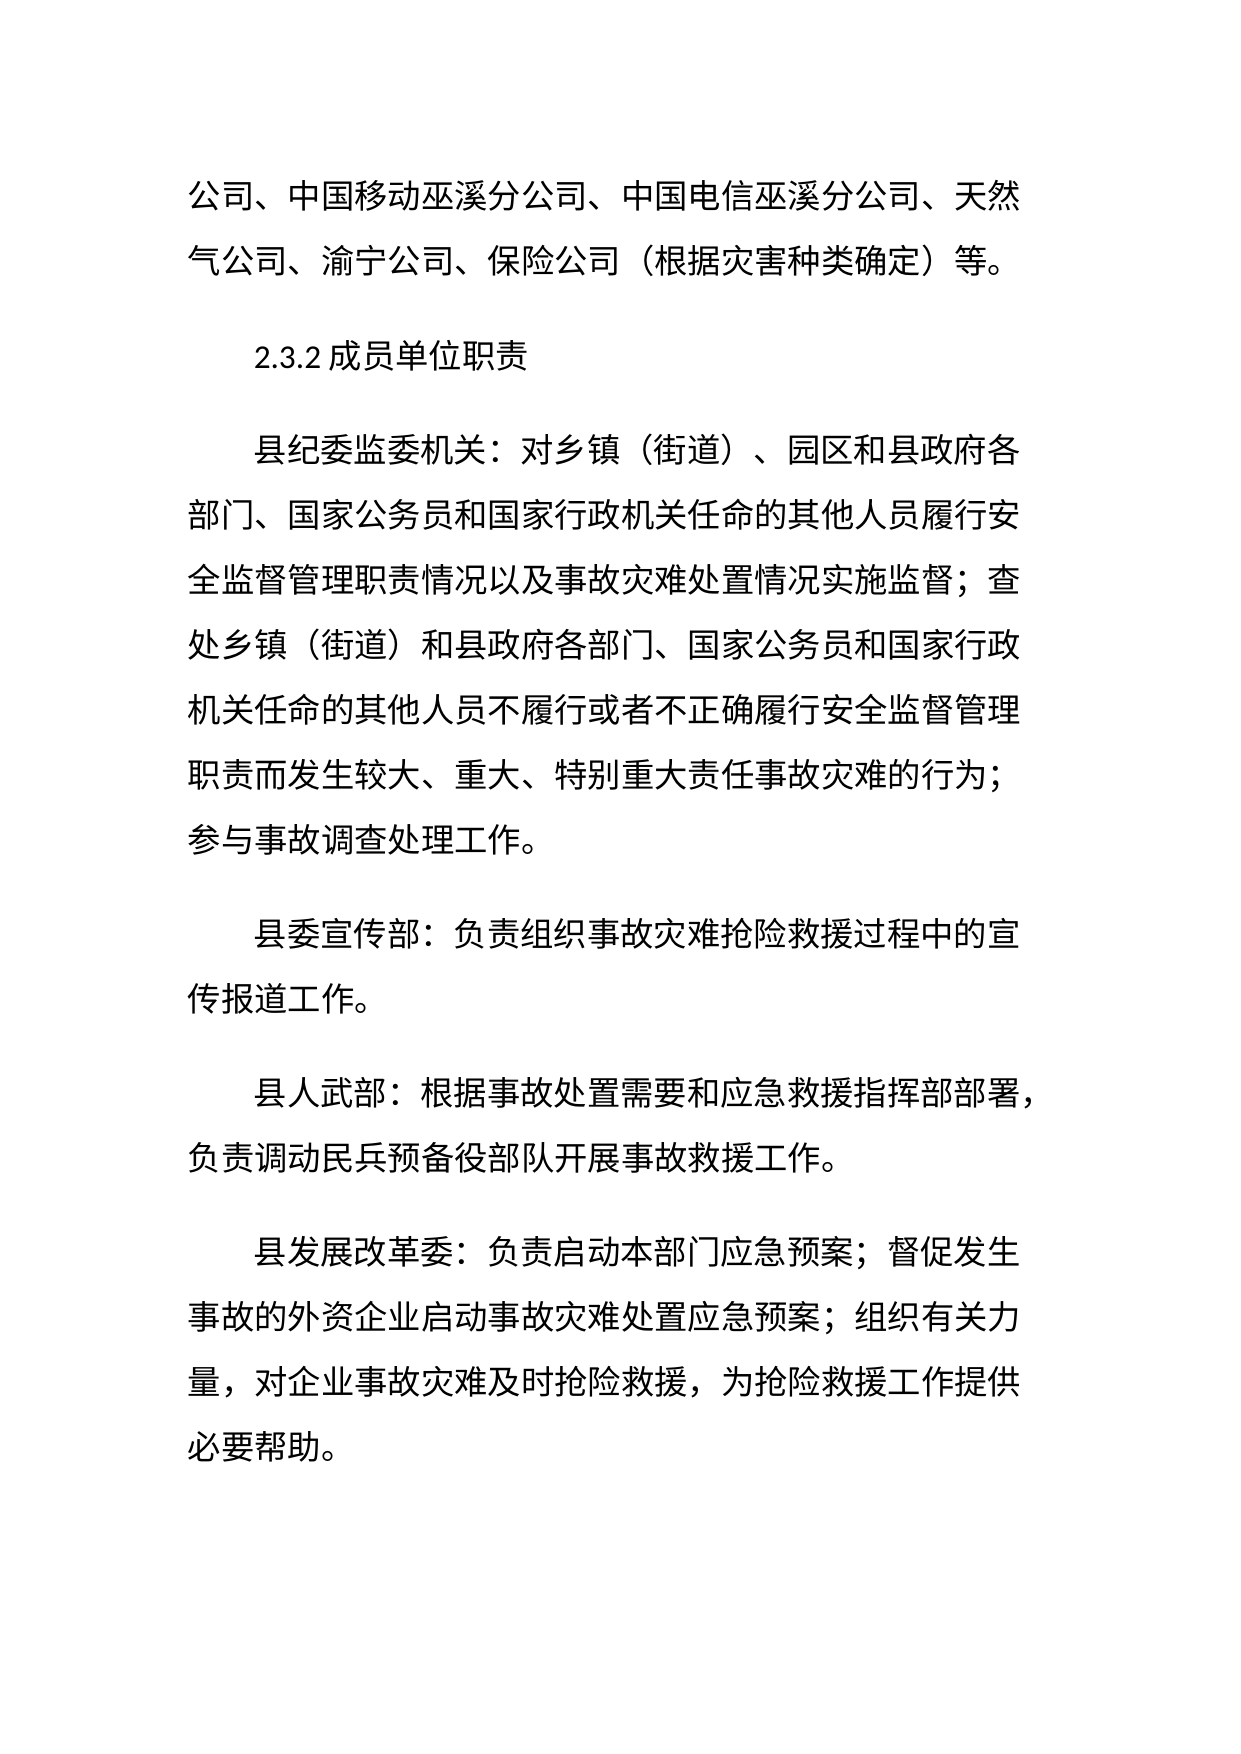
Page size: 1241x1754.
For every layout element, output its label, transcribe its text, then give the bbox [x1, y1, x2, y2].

text 县发展改革委：负责启动本部门应急预案；督促发生事故的外资企业启动事故灾难处置应急预案；组织有关力量，对企业事故灾难及时抢险救援，为抢险救援工作提供必要帮助。 [187, 1218, 1053, 1478]
text 2.3.2 成员单位职责 [187, 321, 1053, 386]
text 县纪委监委机关：对乡镇（街道）、园区和县政府各部门、国家公务员和国家行政机关任命的其他人员履行安全监督管理职责情况以及事故灾难处置情况实施监督；查处乡镇（街道）和县政府各部门、国家公务员和国家行政机关任命的其他人员不履行或者不正确履行安全监督管理职责而发生较大、重大、特别重大责任事故灾难的行为；参与事故调查处理工作。 [187, 415, 1053, 870]
text 县委宣传部：负责组织事故灾难抢险救援过程中的宣传报道工作。 [187, 899, 1053, 1029]
text 县人武部：根据事故处置需要和应急救援指挥部部署，负责调动民兵预备役部队开展事故救援工作。 [187, 1059, 1053, 1189]
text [187, 162, 1053, 292]
